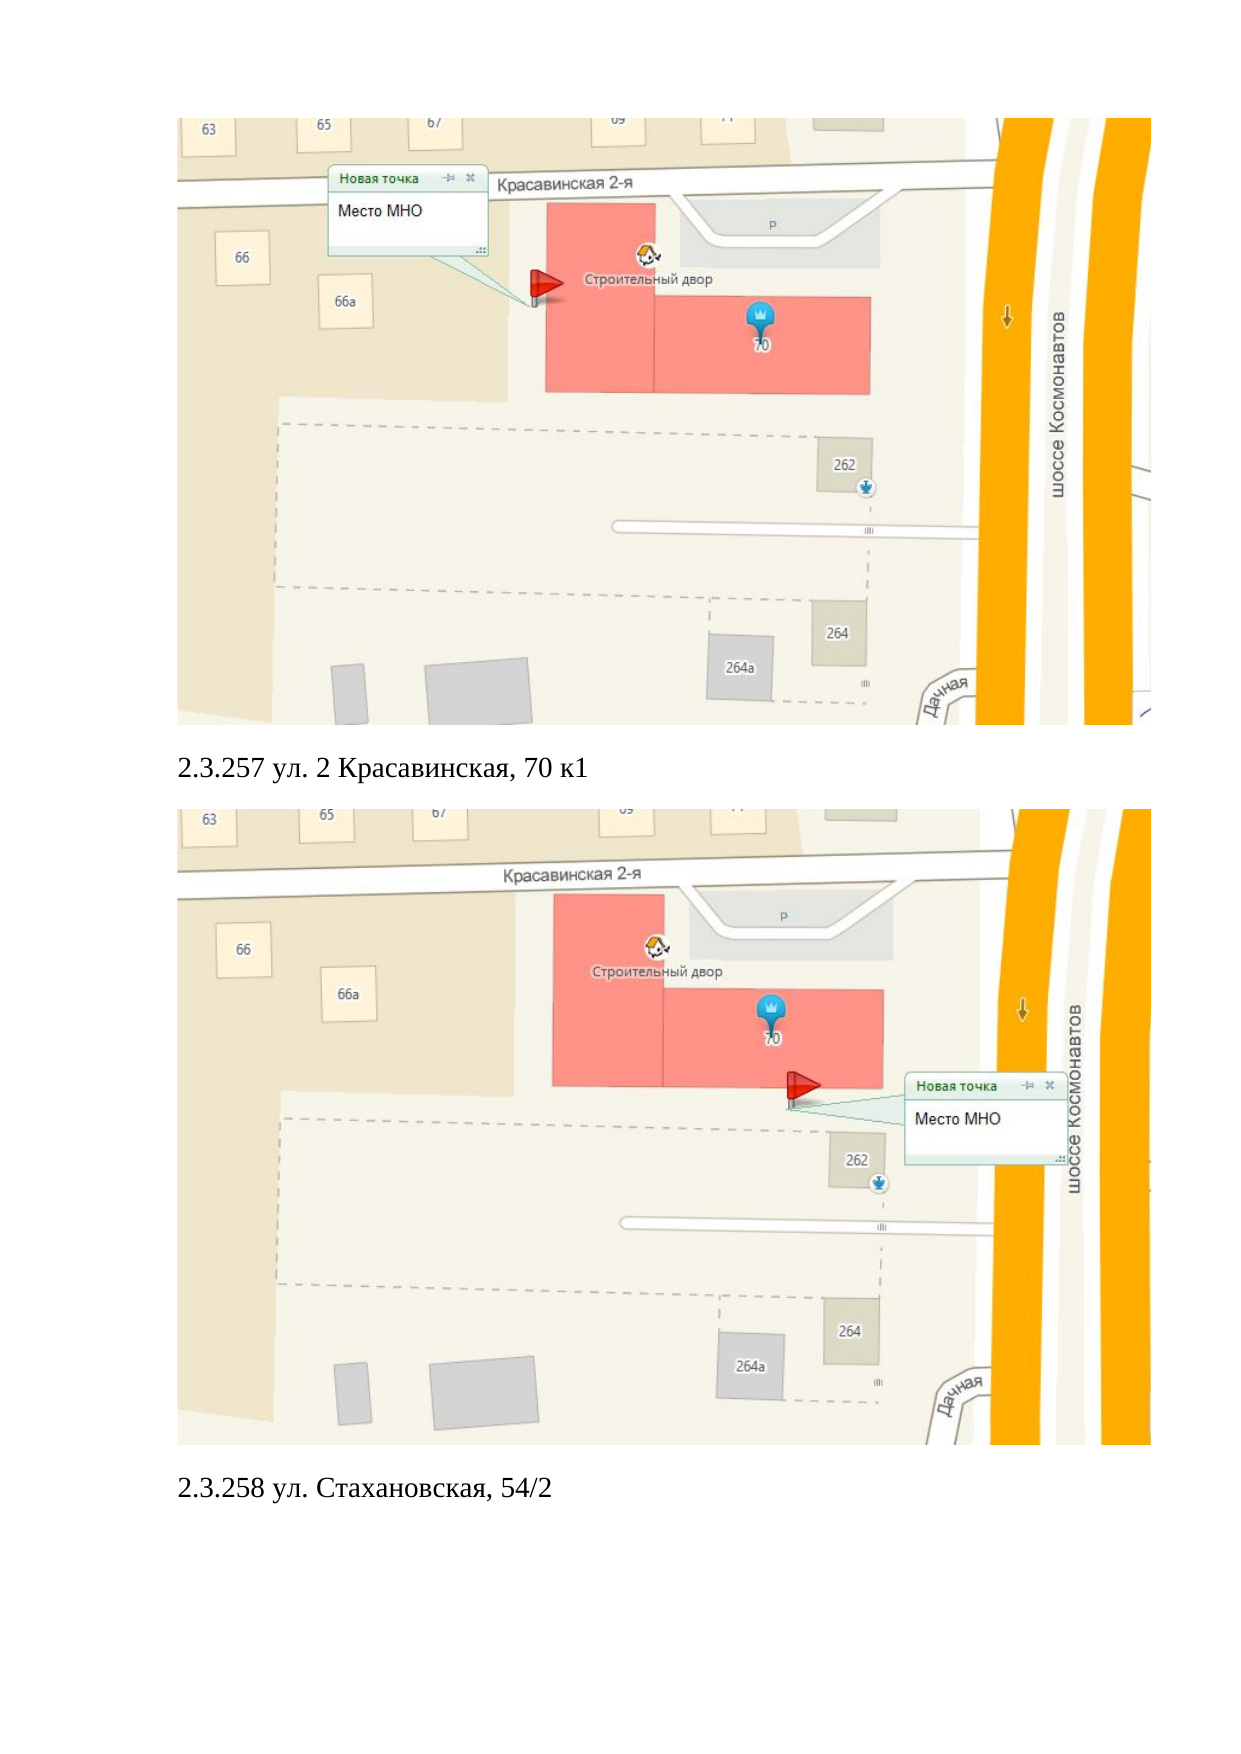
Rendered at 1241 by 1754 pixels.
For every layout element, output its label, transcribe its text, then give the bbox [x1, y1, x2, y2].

picture [177, 809, 1152, 1445]
picture [177, 118, 1152, 725]
text 2.3.257 ул. 2 Красавинская, 70 к1 [177, 750, 1152, 783]
text 2.3.258 ул. Стахановская, 54/2 [177, 1470, 1152, 1503]
